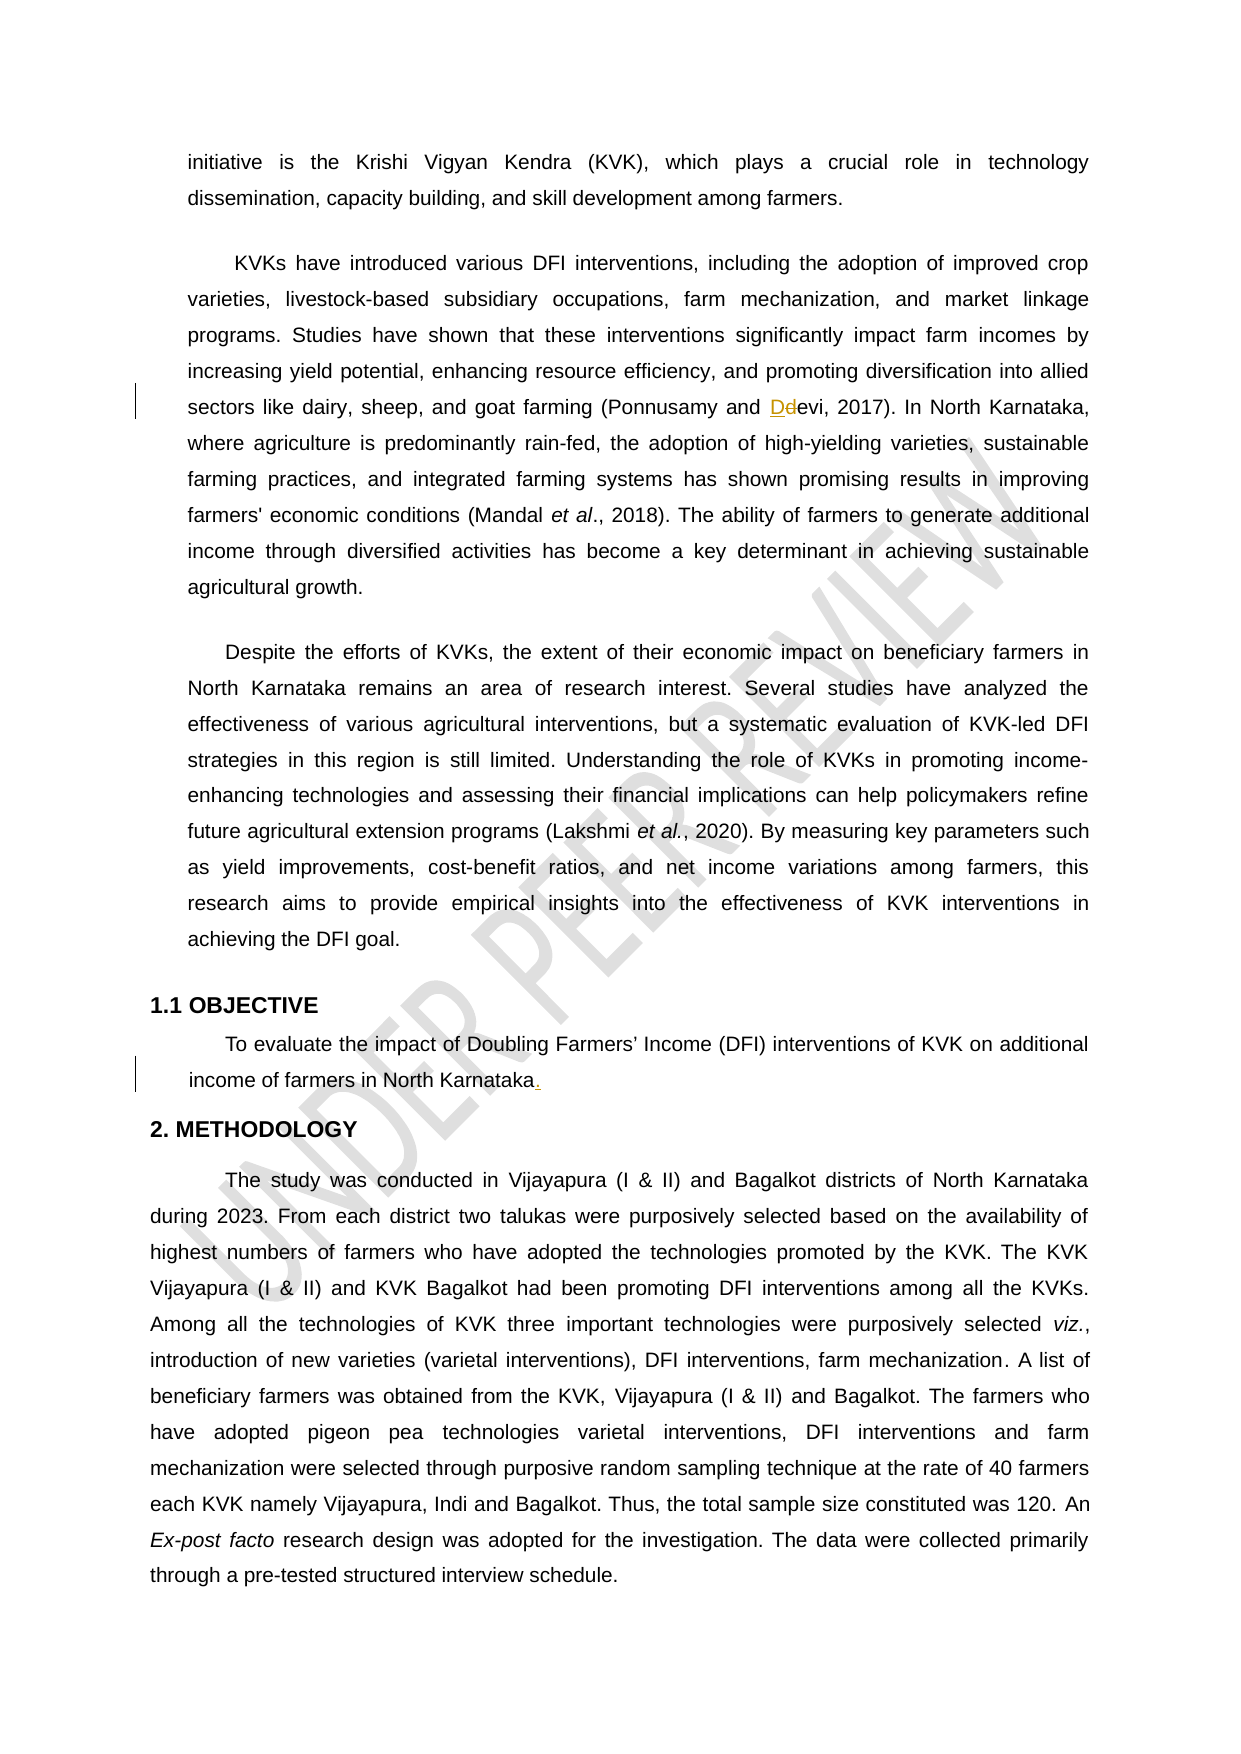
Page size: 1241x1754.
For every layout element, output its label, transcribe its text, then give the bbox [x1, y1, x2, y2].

text 2. METHODOLOGY [150, 1116, 1090, 1142]
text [187, 150, 1090, 210]
text The study was conducted in Vijayapura (I & II) and Bagalkot districts of North Karnataka during 2023. From each district two talukas were purposively selected based on the availability of highest numbers of farmers who have adopted the technologies promoted by the KVK. The KVK Vijayapura (I & II) and KVK Bagalkot had been promoting DFI interventions among all the KVKs. Among all the technologies of KVK three important technologies were purposively selected viz., introduction of new varieties (varietal interventions), DFI interventions, farm mechanization. A list of beneficiary farmers was obtained from the KVK, Vijayapura (I & II) and Bagalkot. The farmers who have adopted pigeon pea technologies varietal interventions, DFI interventions and farm mechanization were selected through purposive random sampling technique at the rate of 40 farmers each KVK namely Vijayapura, Indi and Bagalkot. Thus, the total sample size constituted was 120. An Ex-post facto research design was adopted for the investigation. The data were collected primarily through a pre-tested structured interview schedule. [150, 1168, 1090, 1587]
text Despite the efforts of KVKs, the extent of their economic impact on beneficiary farmers in North Karnataka remains an area of research interest. Several studies have analyzed the effectiveness of various agricultural interventions, but a systematic evaluation of KVK-led DFI strategies in this region is still limited. Understanding the role of KVKs in promoting income-enhancing technologies and assessing their financial implications can help policymakers refine future agricultural extension programs (Lakshmi et al., 2020). By measuring key parameters such as yield improvements, cost-benefit ratios, and net income variations among farmers, this research aims to provide empirical insights into the effectiveness of KVK interventions in achieving the DFI goal. [187, 639, 1090, 951]
text KVKs have introduced various DFI interventions, including the adoption of improved crop varieties, livestock-based subsidiary occupations, farm mechanization, and market linkage programs. Studies have shown that these interventions significantly impact farm incomes by increasing yield potential, enhancing resource efficiency, and promoting diversification into allied sectors like dairy, sheep, and goat farming (Ponnusamy and evi, 2017). In North Karnataka, where agriculture is predominantly rain-fed, the adoption of high-yielding varieties, sustainable farming practices, and integrated farming systems has shown promising results in improving farmers' economic conditions (Mandal et al., 2018). The ability of farmers to generate additional income through diversified activities has become a key determinant in achieving sustainable agricultural growth. [187, 251, 1090, 598]
list OBJECTIVE [150, 992, 1090, 1018]
list To evaluate the impact of Doubling Farmers’ Income (DFI) interventions of KVK on additional income of farmers in North Karnataka [188, 1032, 1090, 1092]
